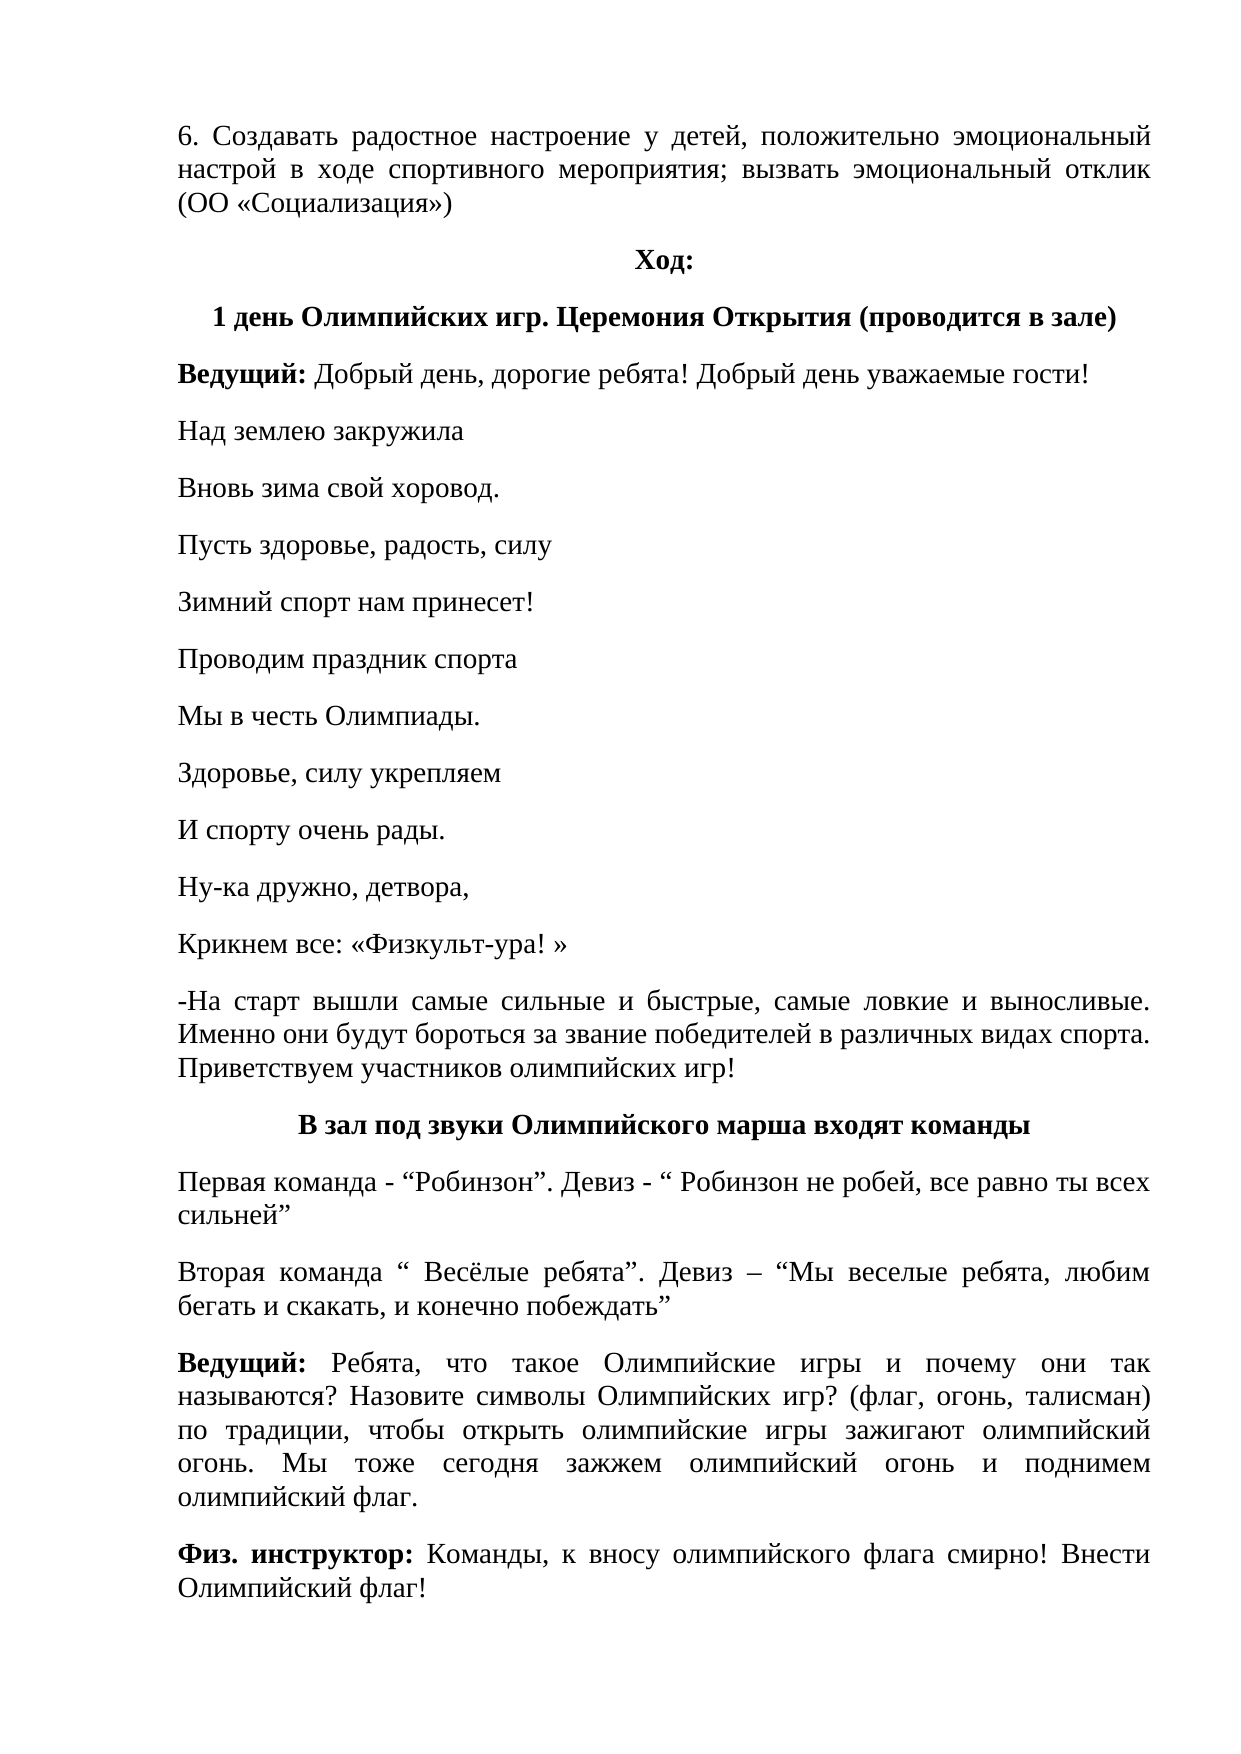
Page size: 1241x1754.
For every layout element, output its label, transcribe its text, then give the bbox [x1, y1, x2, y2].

text Ну-ка дружно, детвора, [177, 869, 1152, 902]
text Над землею закружила [177, 413, 1152, 447]
text Ведущий: Добрый день, дорогие ребята! Добрый день уважаемые гости! [177, 356, 1152, 390]
text Мы в честь Олимпиады. [177, 698, 1152, 732]
text Физ. инструктор: Команды, к вносу олимпийского флага смирно! Внести Олимпийский флаг! [177, 1536, 1152, 1603]
text Крикнем все: «Физкульт-ура! » [177, 926, 1152, 959]
text Пусть здоровье, радость, силу [177, 527, 1152, 561]
text Вновь зима свой хоровод. [177, 470, 1152, 504]
text 1 день Олимпийских игр. Церемония Открытия (проводится в зале) [177, 299, 1152, 333]
text 6. Создавать радостное настроение у детей, положительно эмоциональный настрой в ходе спортивного мероприятия; вызвать эмоциональный отклик (ОО «Социализация») [177, 118, 1152, 219]
text -На старт вышли самые сильные и быстрые, самые ловкие и выносливые. Именно они будут бороться за звание победителей в различных видах спорта. Приветствуем участников олимпийских игр! [177, 983, 1152, 1083]
text Вторая команда “ Весёлые ребята”. Девиз – “Мы веселые ребята, любим бегать и скакать, и конечно побеждать” [177, 1254, 1152, 1322]
text Ведущий: Ребята, что такое Олимпийские игры и почему они так называются? Назовите символы Олимпийских игр? (флаг, огонь, талисман) по традиции, чтобы открыть олимпийские игры зажигают олимпийский огонь. Мы тоже сегодня зажжем олимпийский огонь и поднимем олимпийский флаг. [177, 1345, 1152, 1513]
text И спорту очень рады. [177, 812, 1152, 846]
text Зимний спорт нам принесет! [177, 584, 1152, 618]
text Проводим праздник спорта [177, 641, 1152, 674]
text Первая команда - “Робинзон”. Девиз - “ Робинзон не робей, все равно ты всех сильней” [177, 1164, 1152, 1231]
text Ход: [177, 242, 1152, 276]
text Здоровье, силу укрепляем [177, 755, 1152, 788]
text В зал под звуки Олимпийского марша входят команды [177, 1107, 1152, 1141]
